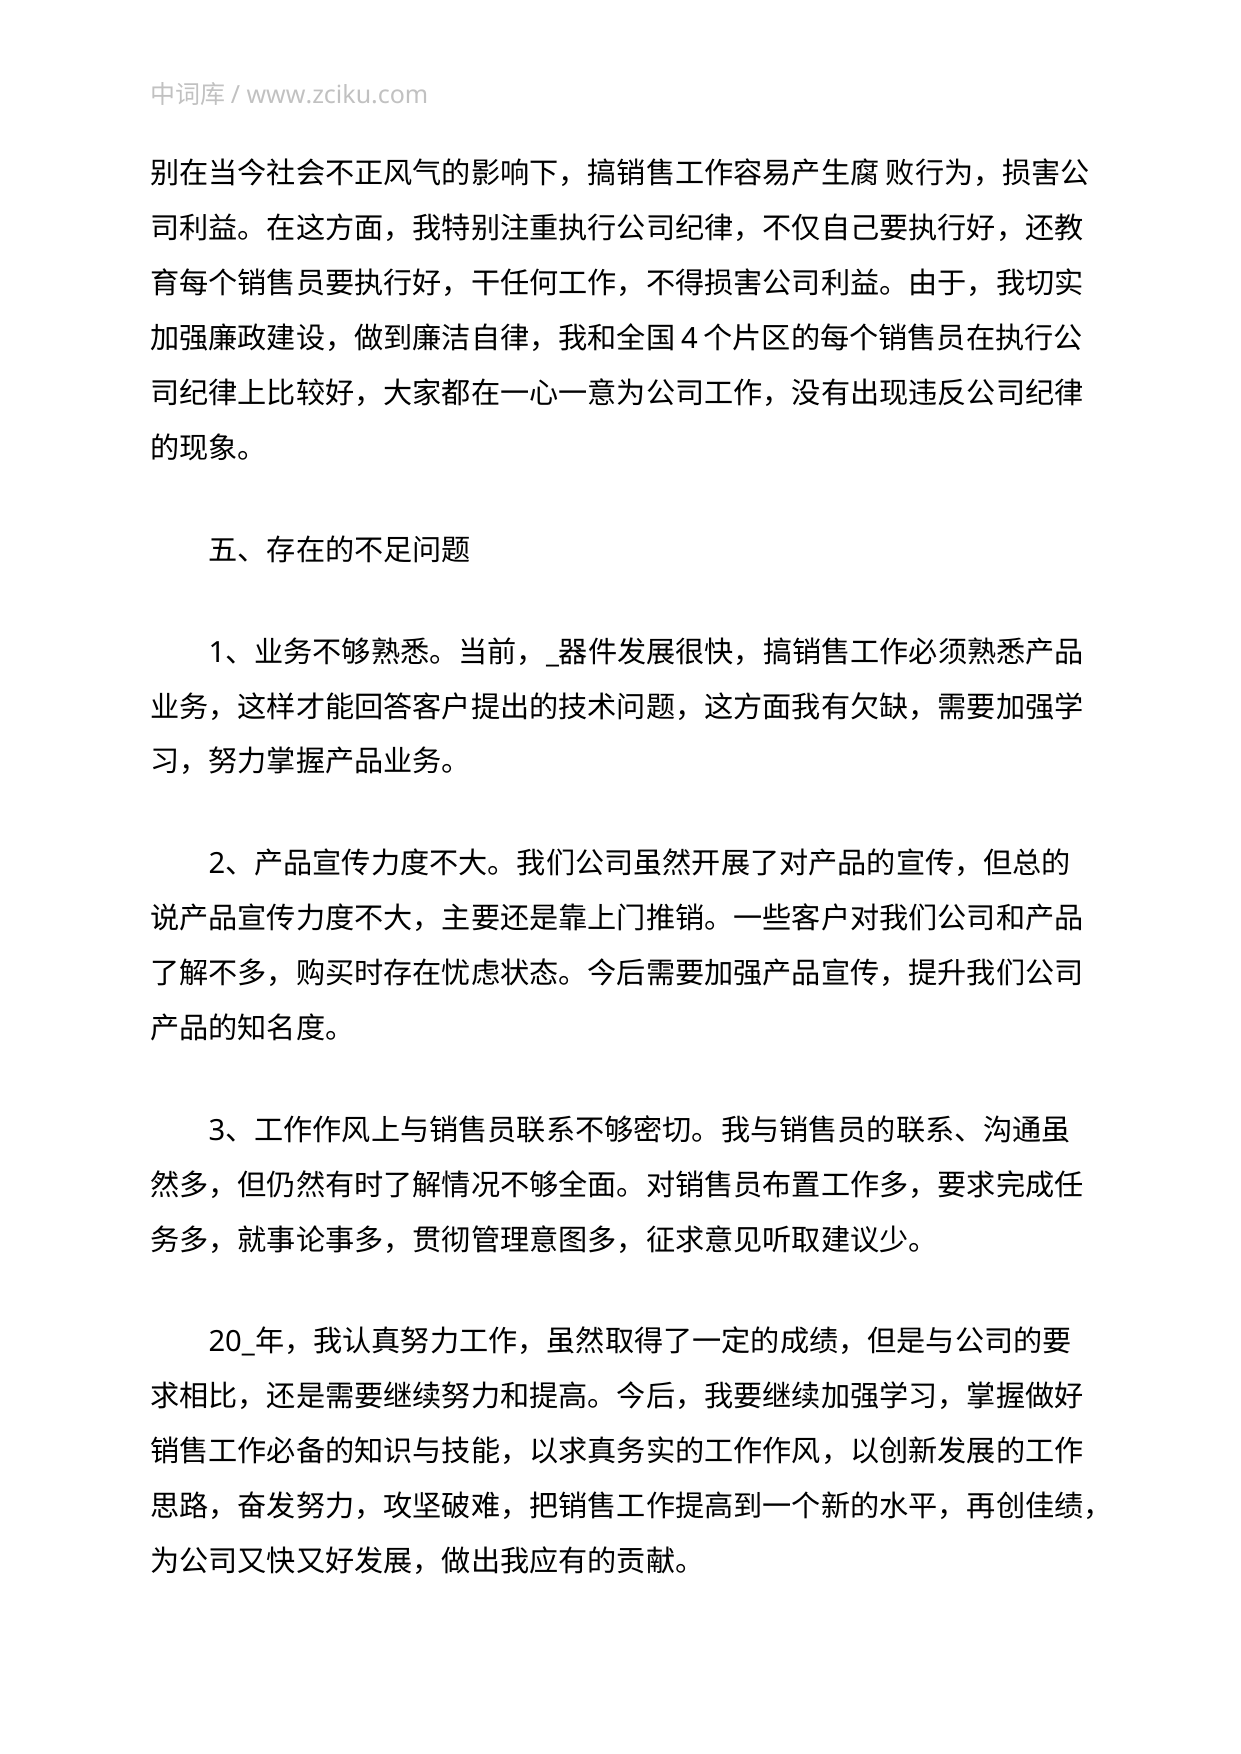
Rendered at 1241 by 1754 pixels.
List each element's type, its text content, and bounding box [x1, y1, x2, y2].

text 2、产品宣传力度不大。我们公司虽然开展了对产品的宣传，但总的说产品宣传力度不大，主要还是靠上门推销。一些客户对我们公司和产品了解不多，购买时存在忧虑状态。今后需要加强产品宣传，提升我们公司产品的知名度。 [150, 840, 1090, 1047]
text 3、工作作风上与销售员联系不够密切。我与销售员的联系、沟通虽然多，但仍然有时了解情况不够全面。对销售员布置工作多，要求完成任务多，就事论事多，贯彻管理意图多，征求意见听取建议少。 [150, 1106, 1090, 1258]
text 20_年，我认真努力工作，虽然取得了一定的成绩，但是与公司的要求相比，还是需要继续努力和提高。今后，我要继续加强学习，掌握做好销售工作必备的知识与技能，以求真务实的工作作风，以创新发展的工作思路，奋发努力，攻坚破难，把销售工作提高到一个新的水平，再创佳绩，为公司又快又好发展，做出我应有的贡献。 [150, 1318, 1090, 1580]
text 五、存在的不足问题 [150, 526, 1090, 569]
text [150, 150, 1090, 467]
text 1、业务不够熟悉。当前，_器件发展很快，搞销售工作必须熟悉产品业务，这样才能回答客户提出的技术问题，这方面我有欠缺，需要加强学习，努力掌握产品业务。 [150, 628, 1090, 780]
